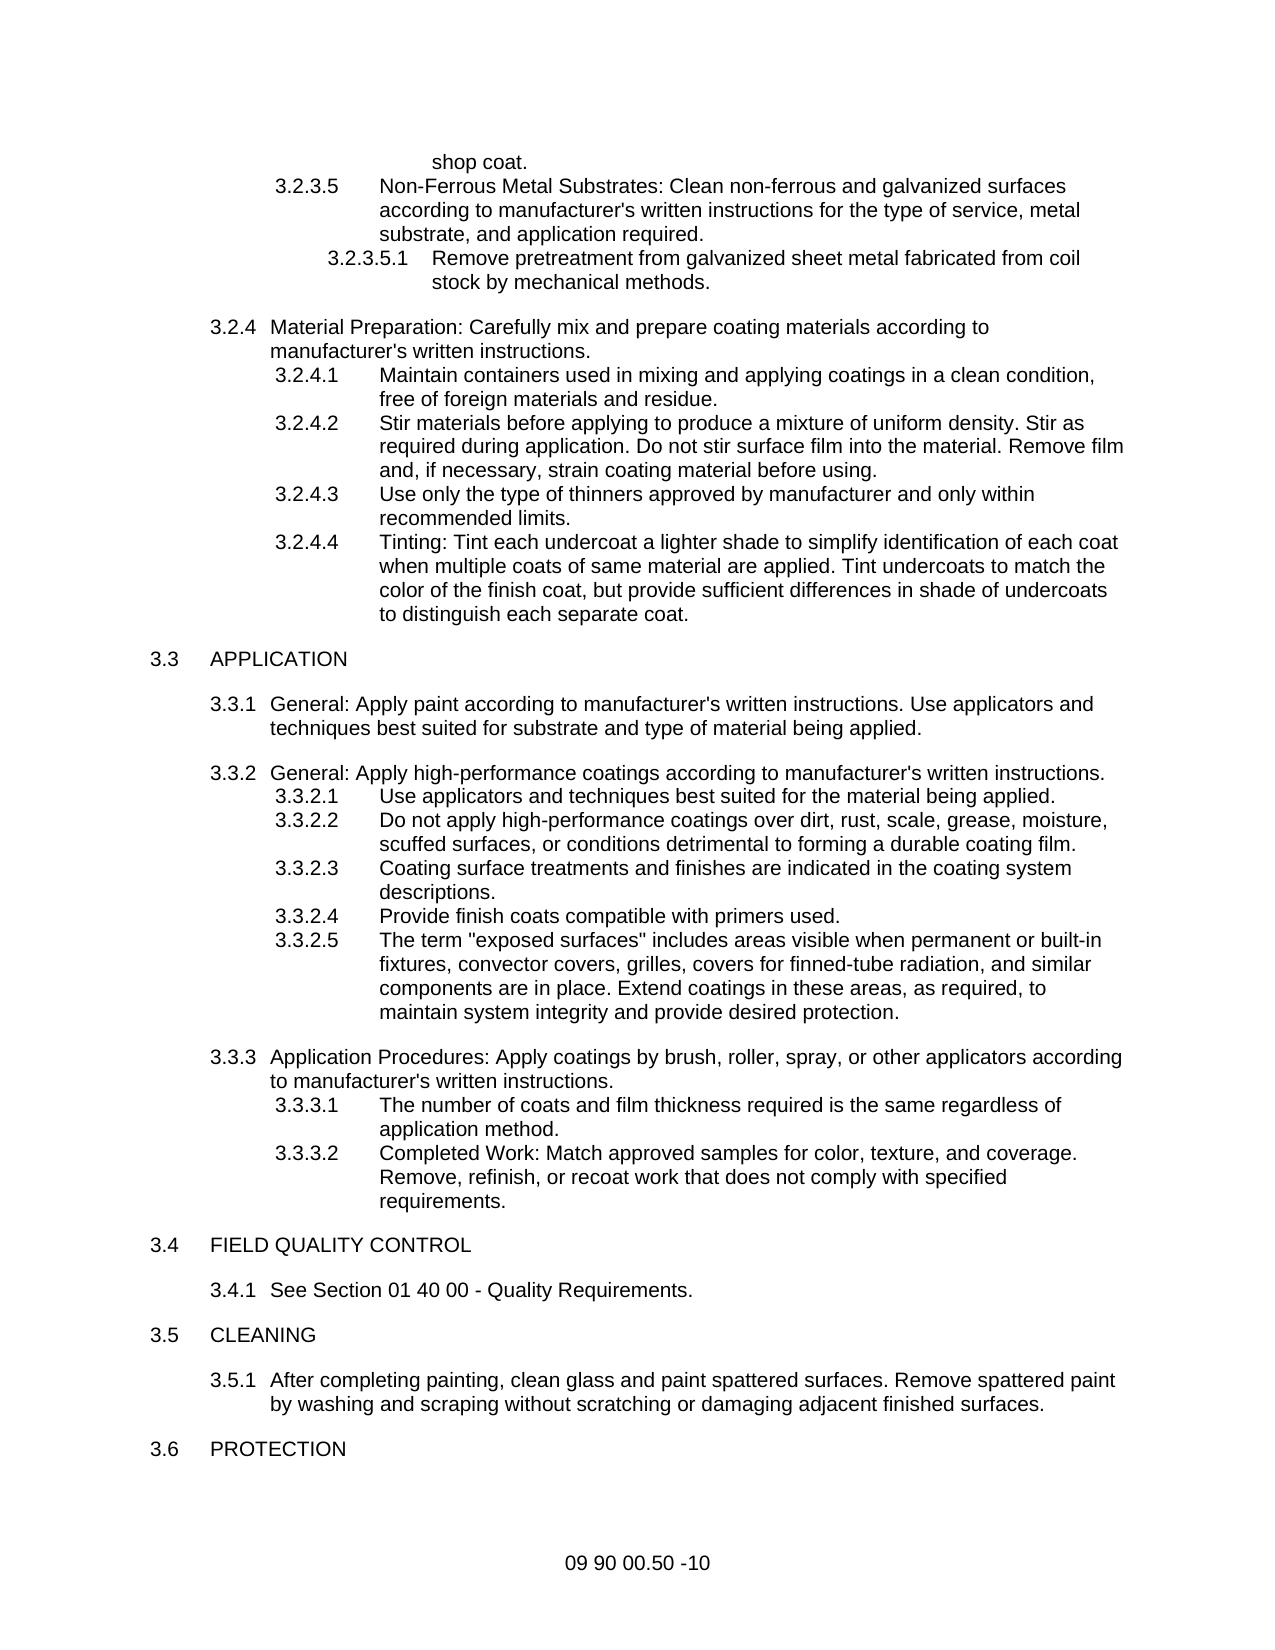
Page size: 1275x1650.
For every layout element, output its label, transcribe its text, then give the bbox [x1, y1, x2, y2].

list Provide finish coats compatible with primers used. [275, 904, 1125, 928]
list APPLICATION [150, 647, 1125, 671]
list After completing painting, clean glass and paint spattered surfaces. Remove spattered paint by washing and scraping without scratching or damaging adjacent finished surfaces. [210, 1368, 1125, 1416]
list General: Apply paint according to manufacturer's written instructions. Use applicators and techniques best suited for substrate and type of material being applied. [210, 692, 1125, 739]
list Maintain containers used in mixing and applying coatings in a clean condition, free of foreign materials and residue. [275, 362, 1125, 410]
list PROTECTION [150, 1436, 1125, 1460]
list Application Procedures: Apply coatings by brush, roller, spray, or other applicators according to manufacturer's written instructions. [210, 1045, 1125, 1093]
list Material Preparation: Carefully mix and prepare coating materials according to manufacturer's written instructions. [210, 314, 1125, 362]
list Completed Work: Match approved samples for color, texture, and coverage. Remove, refinish, or recoat work that does not comply with specified requirements. [275, 1141, 1125, 1212]
list See Section 01 40 00 - Quality Requirements. [210, 1278, 1125, 1302]
list Use applicators and techniques best suited for the material being applied. [275, 784, 1125, 808]
list FIELD QUALITY CONTROL [150, 1233, 1125, 1257]
list CLEANING [150, 1323, 1125, 1347]
list The term "exposed surfaces" includes areas visible when permanent or built-in fixtures, convector covers, grilles, covers for finned-tube radiation, and similar components are in place. Extend coatings in these areas, as required, to maintain system integrity and provide desired protection. [275, 928, 1125, 1024]
list Use only the type of thinners approved by manufacturer and only within recommended limits. [275, 482, 1125, 530]
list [327, 150, 1125, 174]
list Non-Ferrous Metal Substrates: Clean non-ferrous and galvanized surfaces according to manufacturer's written instructions for the type of service, metal substrate, and application required. [275, 174, 1125, 246]
list The number of coats and film thickness required is the same regardless of application method. [275, 1093, 1125, 1141]
list General: Apply high-performance coatings according to manufacturer's written instructions. [210, 760, 1125, 784]
list Stir materials before applying to produce a mixture of uniform density. Stir as required during application. Do not stir surface film into the material. Remove film and, if necessary, strain coating material before using. [275, 410, 1125, 482]
list Tinting: Tint each undercoat a lighter shade to simplify identification of each coat when multiple coats of same material are applied. Tint undercoats to match the color of the finish coat, but provide sufficient differences in shade of undercoats to distinguish each separate coat. [275, 530, 1125, 626]
list Do not apply high-performance coatings over dirt, rust, scale, grease, moisture, scuffed surfaces, or conditions detrimental to forming a durable coating film. [275, 808, 1125, 856]
list Coating surface treatments and finishes are indicated in the coating system descriptions. [275, 856, 1125, 904]
list Remove pretreatment from galvanized sheet metal fabricated from coil stock by mechanical methods. [327, 246, 1125, 294]
